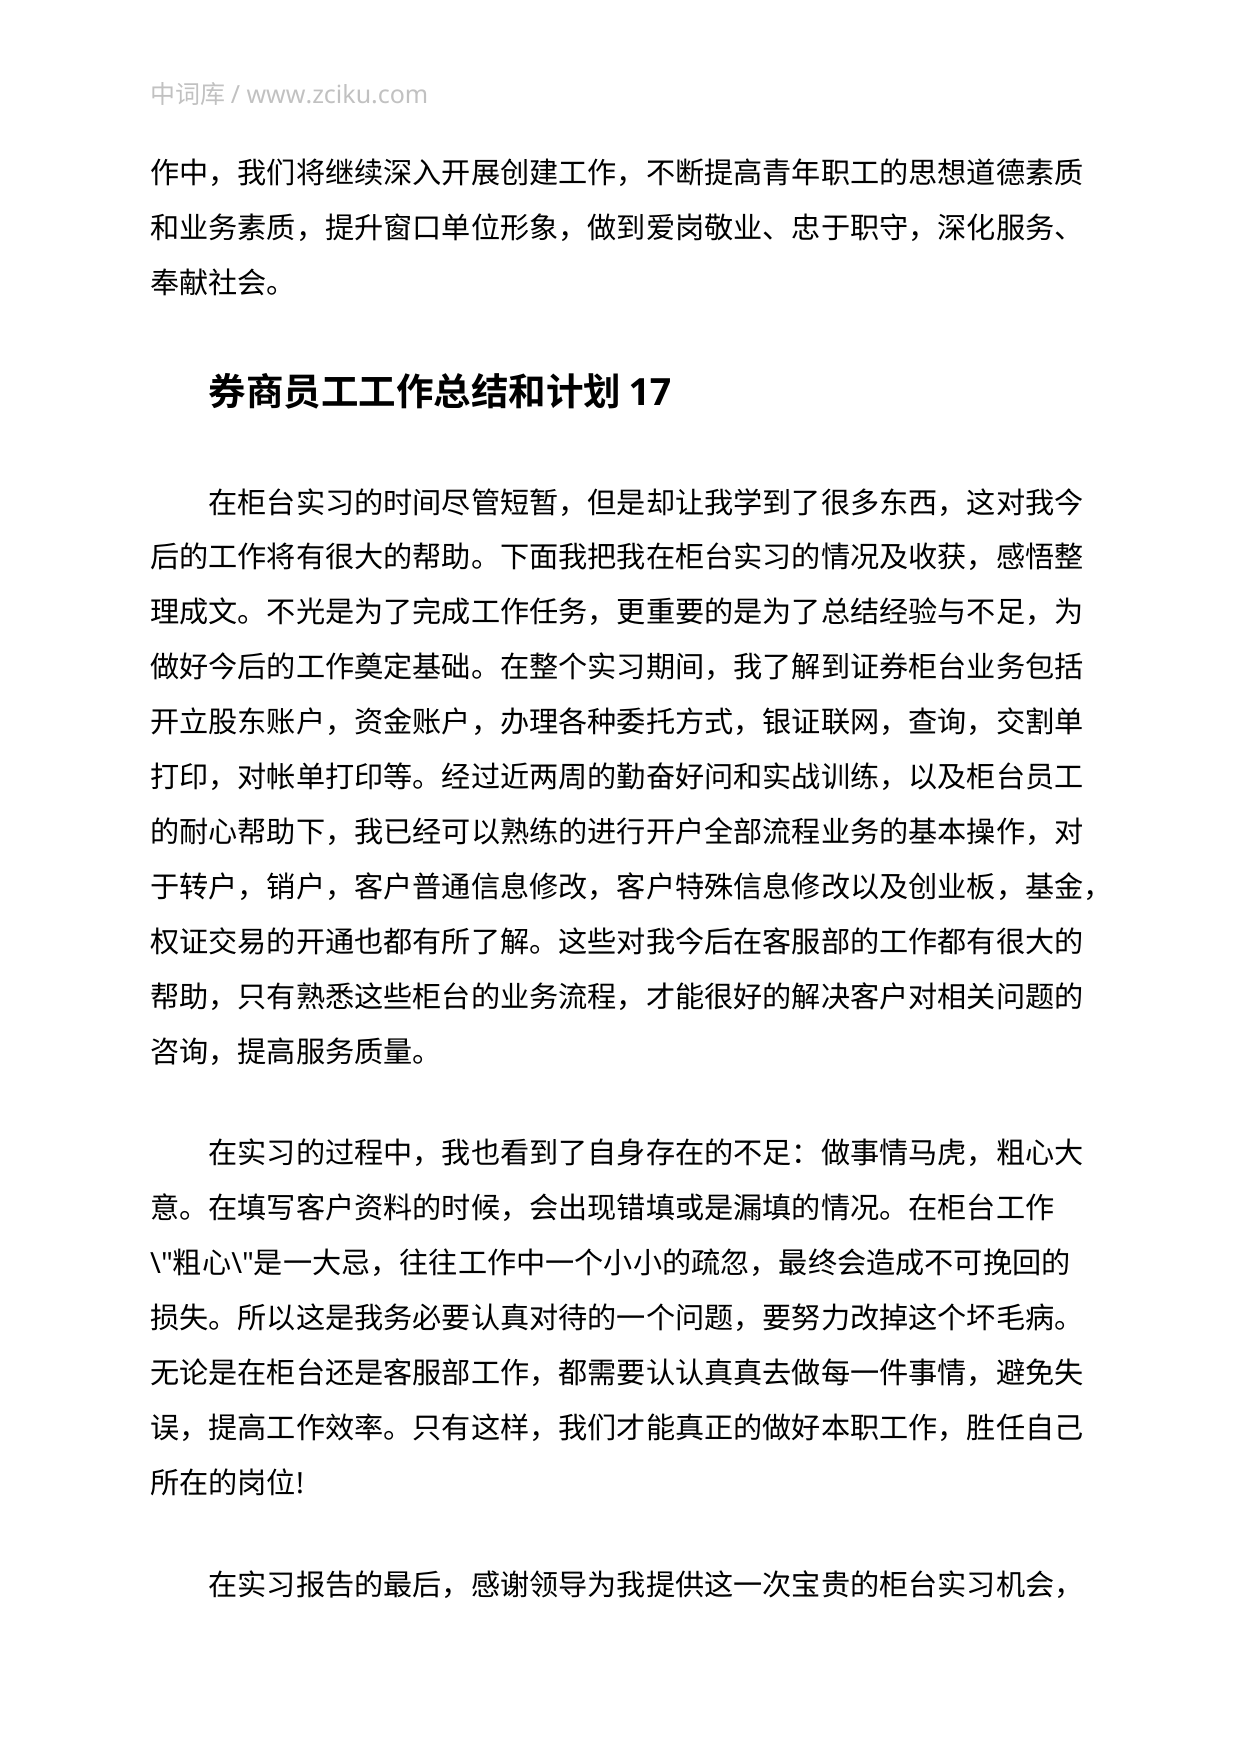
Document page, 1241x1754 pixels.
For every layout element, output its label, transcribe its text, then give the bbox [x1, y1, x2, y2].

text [150, 150, 1090, 302]
text 在实习的过程中，我也看到了自身存在的不足：做事情马虎，粗心大意。在填写客户资料的时候，会出现错填或是漏填的情况。在柜台工作\"粗心\"是一大忌，往往工作中一个小小的疏忽，最终会造成不可挽回的损失。所以这是我务必要认真对待的一个问题，要努力改掉这个坏毛病。无论是在柜台还是客服部工作，都需要认认真真去做每一件事情，避免失误，提高工作效率。只有这样，我们才能真正的做好本职工作，胜任自己所在的岗位! [150, 1130, 1090, 1502]
text 在柜台实习的时间尽管短暂，但是却让我学到了很多东西，这对我今后的工作将有很大的帮助。下面我把我在柜台实习的情况及收获，感悟整理成文。不光是为了完成工作任务，更重要的是为了总结经验与不足，为做好今后的工作奠定基础。在整个实习期间，我了解到证券柜台业务包括开立股东账户，资金账户，办理各种委托方式，银证联网，查询，交割单打印，对帐单打印等。经过近两周的勤奋好问和实战训练，以及柜台员工的耐心帮助下，我已经可以熟练的进行开户全部流程业务的基本操作，对于转户，销户，客户普通信息修改，客户特殊信息修改以及创业板，基金，权证交易的开通也都有所了解。这些对我今后在客服部的工作都有很大的帮助，只有熟悉这些柜台的业务流程，才能很好的解决客户对相关问题的咨询，提高服务质量。 [150, 479, 1090, 1070]
text 券商员工工作总结和计划17 [150, 362, 1090, 416]
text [150, 1561, 1090, 1604]
